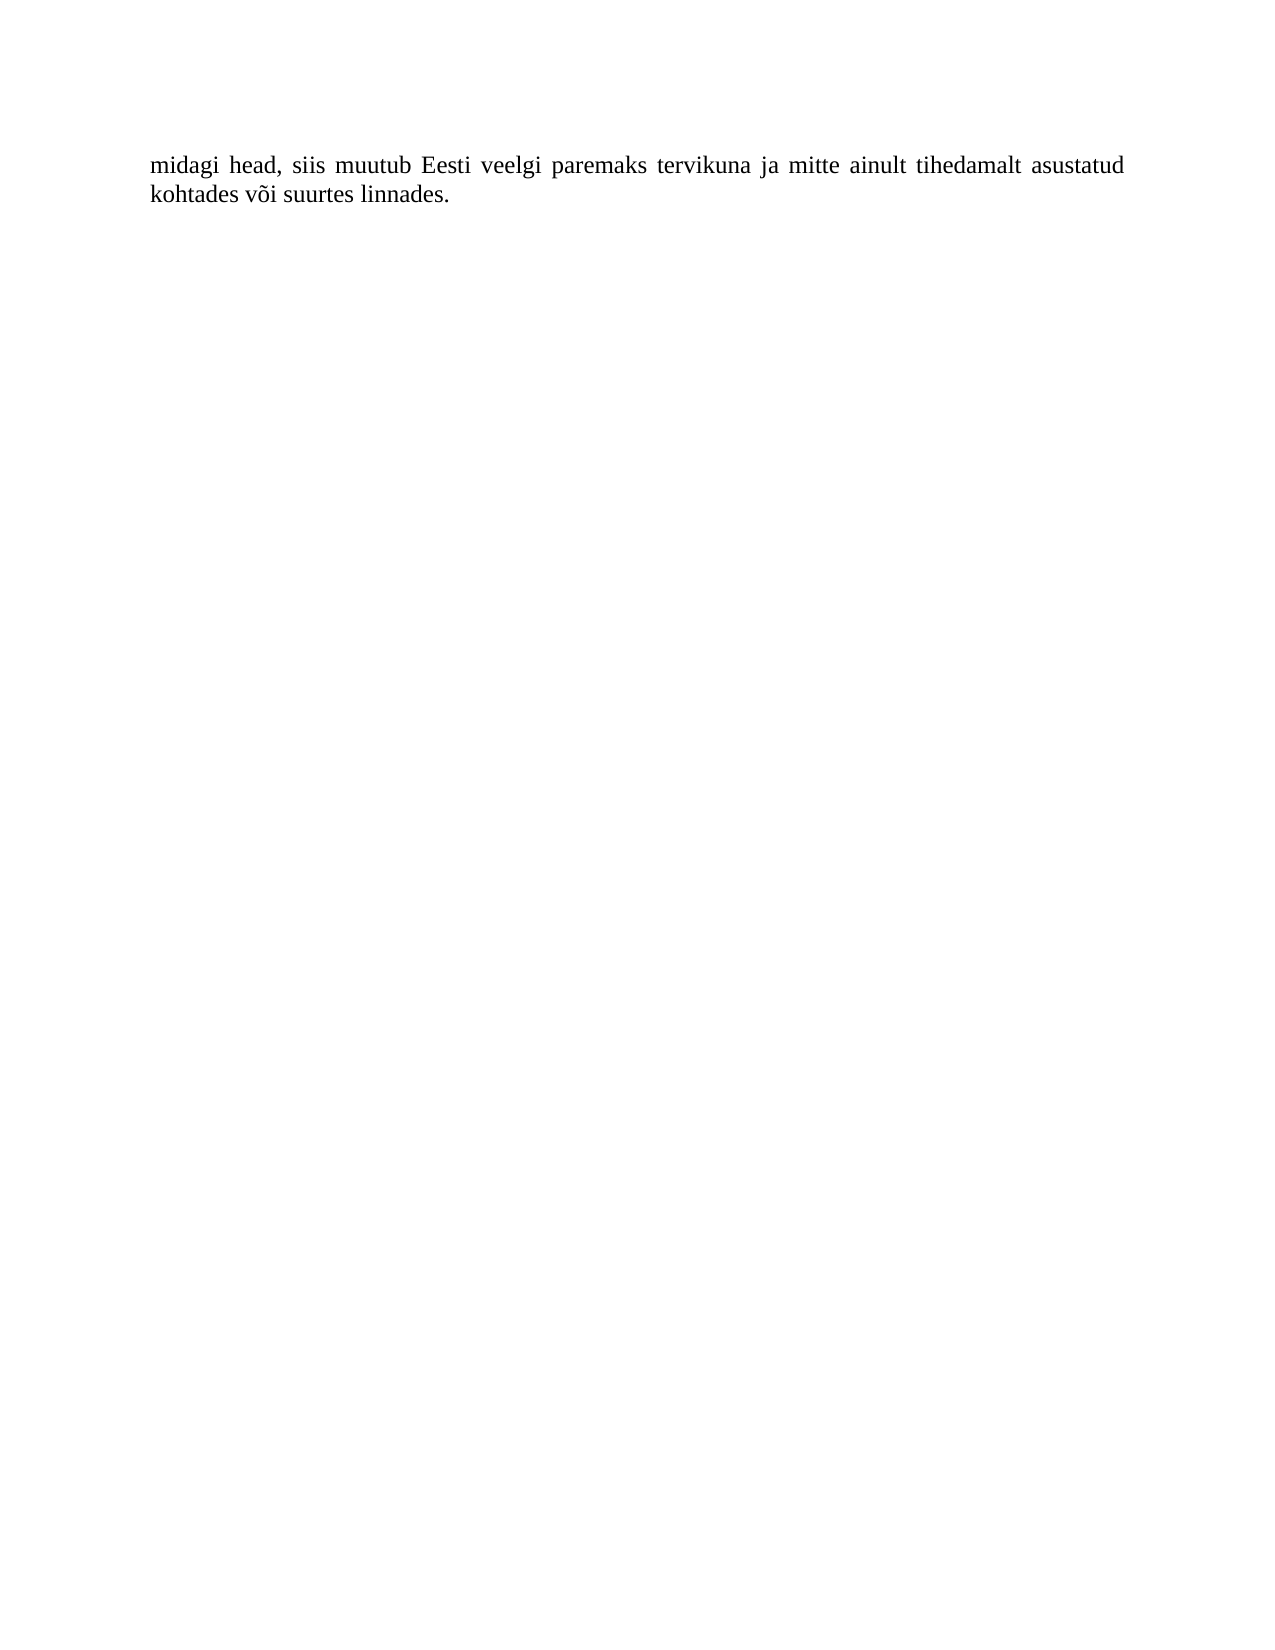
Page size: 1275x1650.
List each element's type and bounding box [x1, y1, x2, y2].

text [150, 150, 1125, 207]
